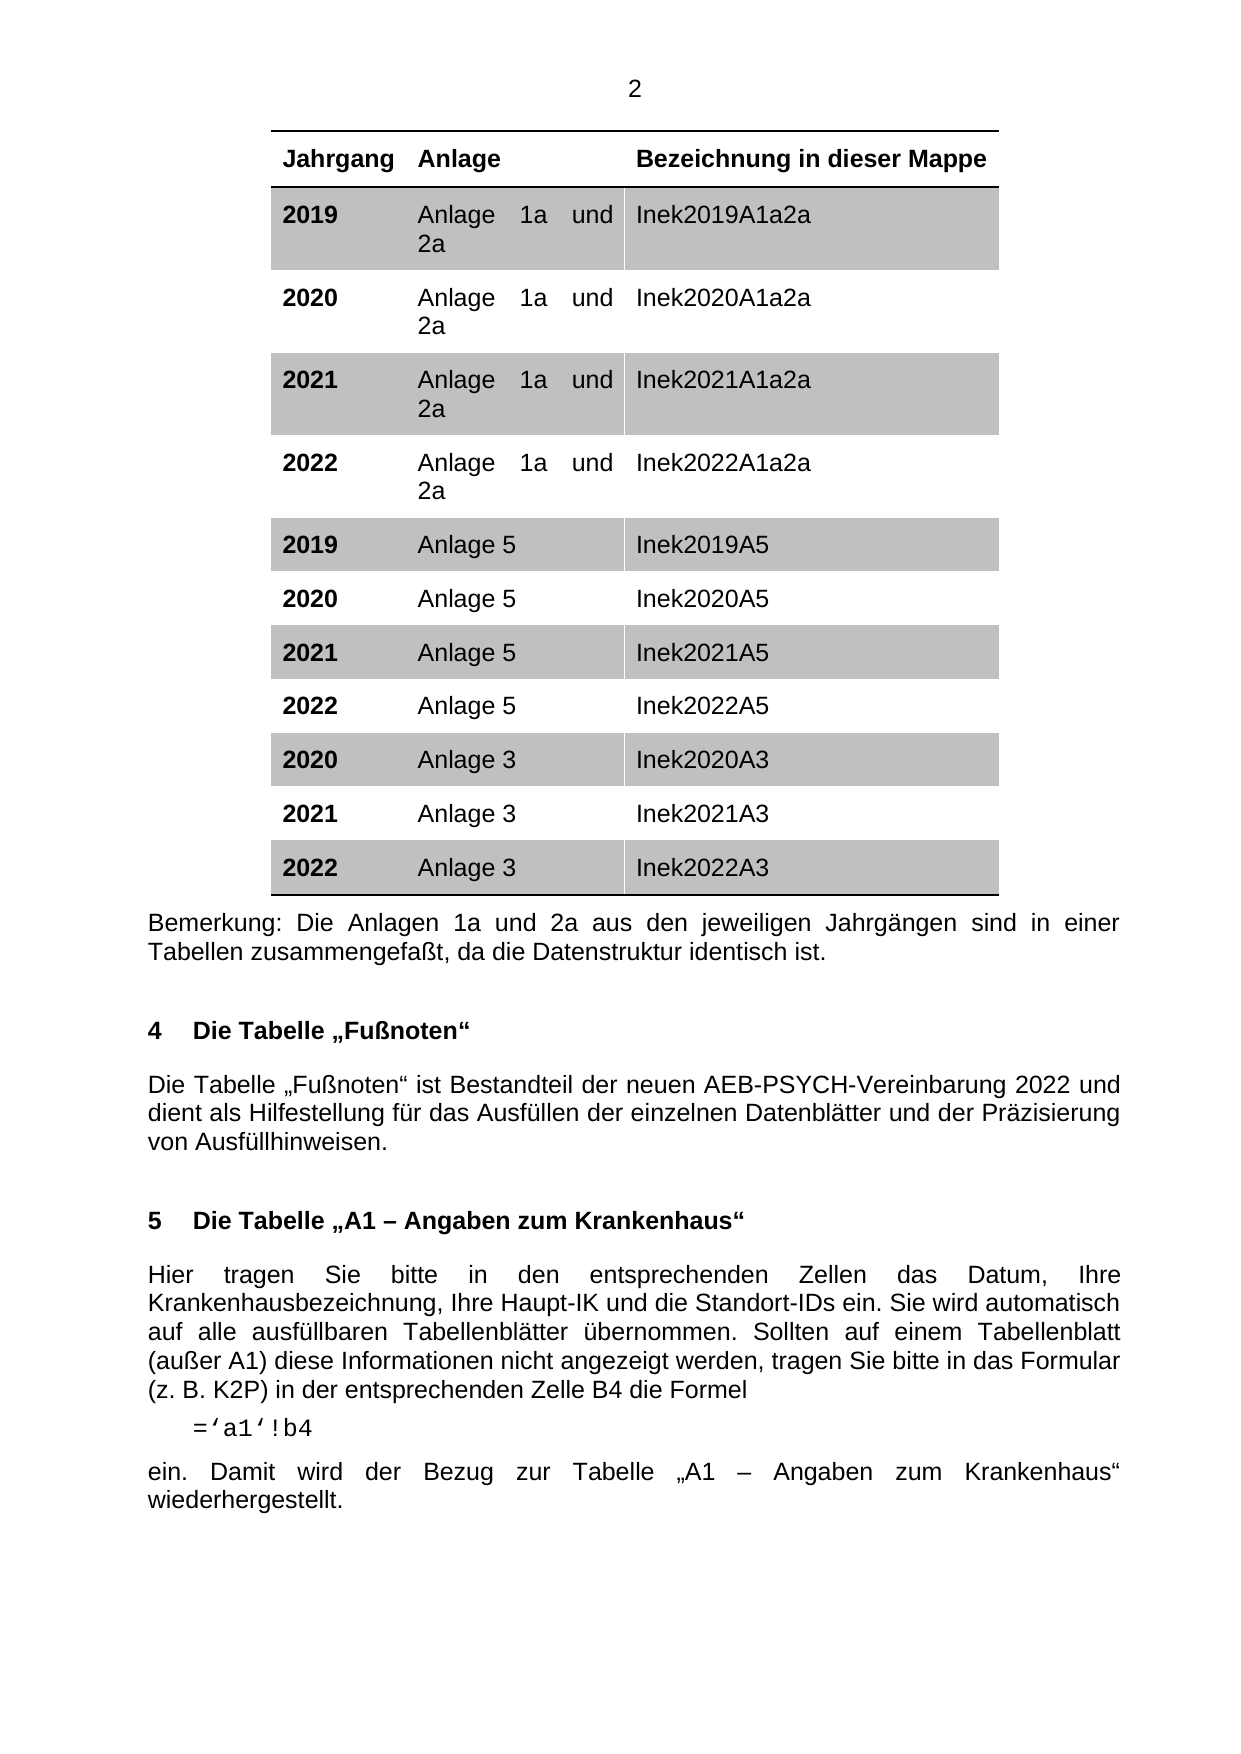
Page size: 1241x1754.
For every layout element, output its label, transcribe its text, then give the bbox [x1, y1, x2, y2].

table_header Bezeichnung in dieser Mappe [625, 132, 999, 186]
table_cell Anlage 1a und 2a [406, 353, 624, 435]
table_cell 2020 [271, 733, 406, 786]
table_cell Inek2020A5 [625, 571, 999, 625]
table_cell Anlage 3 [406, 786, 624, 840]
table_cell Inek2021A3 [625, 786, 999, 840]
table_cell 2021 [271, 353, 406, 435]
text =‘a1‘!b4 [148, 1416, 1122, 1444]
table_cell Anlage 1a und 2a [406, 435, 624, 518]
table_cell Anlage 5 [406, 518, 624, 571]
table_cell 2019 [271, 518, 406, 571]
table_cell 2021 [271, 625, 406, 679]
table_header Jahrgang [271, 132, 406, 186]
table_cell Inek2021A5 [625, 625, 999, 679]
table_cell Inek2019A5 [625, 518, 999, 571]
table_header Anlage [406, 132, 624, 186]
table_cell Anlage 5 [406, 571, 624, 625]
table_cell Anlage 5 [406, 679, 624, 733]
table_cell Anlage 3 [406, 733, 624, 786]
table_cell 2021 [271, 786, 406, 840]
subtitle Die Tabelle „A1 – Angaben zum Krankenhaus“ [148, 1206, 1122, 1235]
table_cell Anlage 3 [406, 840, 624, 894]
table_cell 2022 [271, 435, 406, 518]
text Die Tabelle „Fußnoten“ ist Bestandteil der neuen AEB-PSYCH-Vereinbarung 2022 und dient als Hilfestellung für das Ausfüllen der einzelnen Datenblätter und der Präzisierung von Ausfüllhinweisen. [148, 1070, 1122, 1156]
table_cell Anlage 5 [406, 625, 624, 679]
table_cell 2019 [271, 188, 406, 270]
table_cell 2022 [271, 840, 406, 894]
table_cell Inek2022A1a2a [625, 435, 999, 518]
text ein. Damit wird der Bezug zur Tabelle „A1 – Angaben zum Krankenhaus“ wiederhergestellt. [148, 1457, 1122, 1514]
table_cell Inek2021A1a2a [625, 353, 999, 435]
table_cell 2020 [271, 571, 406, 625]
table_cell Anlage 1a und 2a [406, 270, 624, 353]
table_cell Inek2019A1a2a [625, 188, 999, 270]
table_cell Inek2022A5 [625, 679, 999, 733]
table_cell Inek2020A3 [625, 733, 999, 786]
table_cell Inek2020A1a2a [625, 270, 999, 353]
text Bemerkung: Die Anlagen 1a und 2a aus den jeweiligen Jahrgängen sind in einer Tabellen zusammengefaßt, da die Datenstruktur identisch ist. [148, 908, 1122, 966]
text Hier tragen Sie bitte in den entsprechenden Zellen das Datum, Ihre Krankenhausbezeichnung, Ihre Haupt-IK und die Standort-IDs ein. Sie wird automatisch auf alle ausfüllbaren Tabellenblätter übernommen. Sollten auf einem Tabellenblatt (außer A1) diese Informationen nicht angezeigt werden, tragen Sie bitte in das Formular (z. B. K2P) in der entsprechenden Zelle B4 die Formel [148, 1260, 1122, 1403]
table_cell 2020 [271, 270, 406, 353]
subtitle Die Tabelle „Fußnoten“ [148, 1016, 1122, 1045]
table_cell Anlage 1a und 2a [406, 188, 624, 270]
table_cell Inek2022A3 [625, 840, 999, 894]
table_cell 2022 [271, 679, 406, 733]
